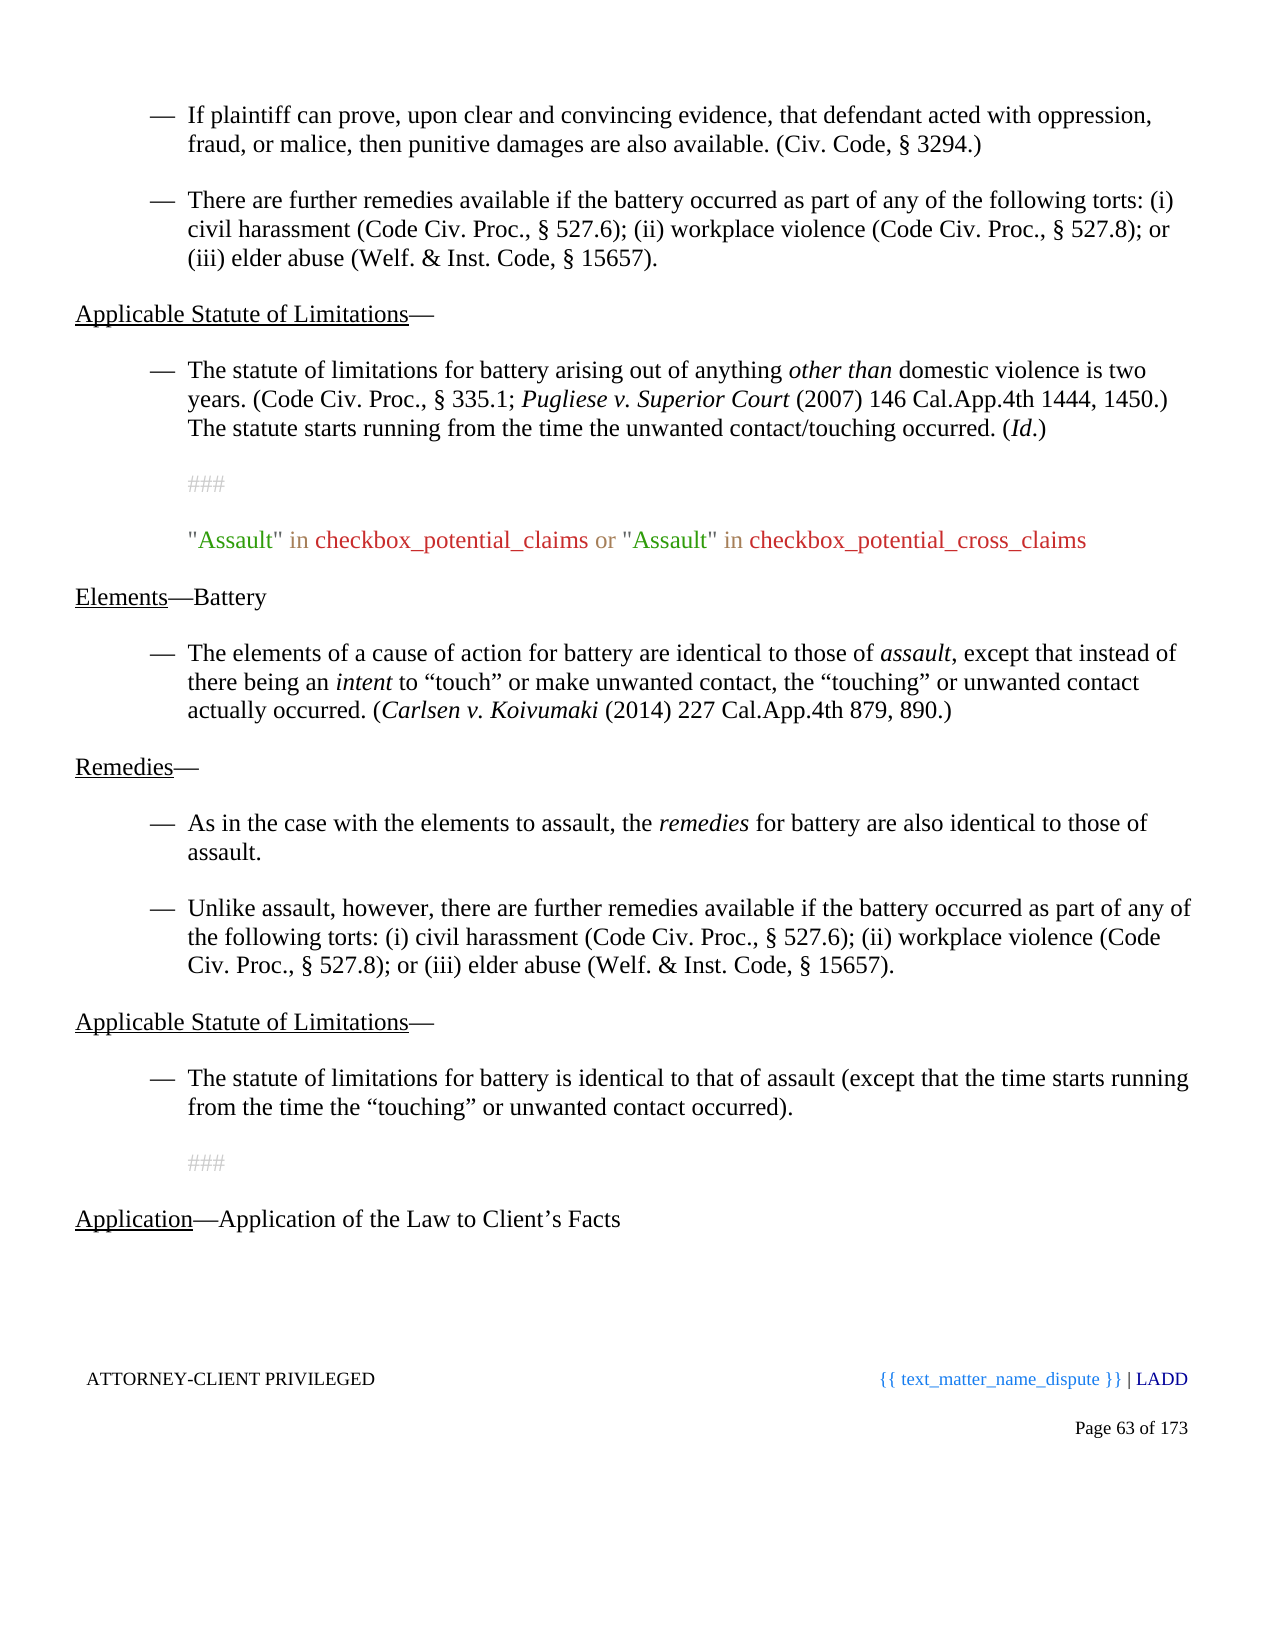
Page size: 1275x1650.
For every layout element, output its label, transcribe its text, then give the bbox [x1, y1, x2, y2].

text — If plaintiff can prove, upon clear and convincing evidence, that defendant acted with oppression, fraud, or malice, then punitive damages are also available. (Civ. Code, § 3294.) [150, 101, 1200, 158]
text Remedies— [75, 752, 1200, 781]
text Applicable Statute of Limitations— [75, 299, 1200, 328]
text — There are further remedies available if the battery occurred as part of any of the following torts: (i) civil harassment (Code Civ. Proc., § 527.6); (ii) workplace violence (Code Civ. Proc., § 527.8); or (iii) elder abuse (Welf. & Inst. Code, § 15657). [150, 186, 1200, 272]
text Elements—Battery [75, 582, 1200, 611]
text Applicable Statute of Limitations— [75, 1007, 1200, 1036]
text — Unlike assault, however, there are further remedies available if the battery occurred as part of any of the following torts: (i) civil harassment (Code Civ. Proc., § 527.6); (ii) workplace violence (Code Civ. Proc., § 527.8); or (iii) elder abuse (Welf. & Inst. Code, § 15657). [150, 893, 1200, 979]
text — The statute of limitations for battery arising out of anything other than domestic violence is two years. (Code Civ. Proc., § 335.1; Pugliese v. Superior Court (2007) 146 Cal.App.4th 1444, 1450.) The statute starts running from the time the unwanted contact/touching occurred. (Id.) [150, 356, 1200, 442]
text — As in the case with the elements to assault, the remedies for battery are also identical to those of assault. [150, 808, 1200, 866]
text Application—Application of the Law to Client’s Facts [75, 1204, 1200, 1233]
text — The elements of a cause of action for battery are identical to those of assault, except that instead of there being an intent to “touch” or make unwanted contact, the “touching” or unwanted contact actually occurred. (Carlsen v. Koivumaki (2014) 227 Cal.App.4th 879, 890.) [150, 638, 1200, 724]
text — The statute of limitations for battery is identical to that of assault (except that the time starts running from the time the “touching” or unwanted contact occurred). [150, 1063, 1200, 1121]
